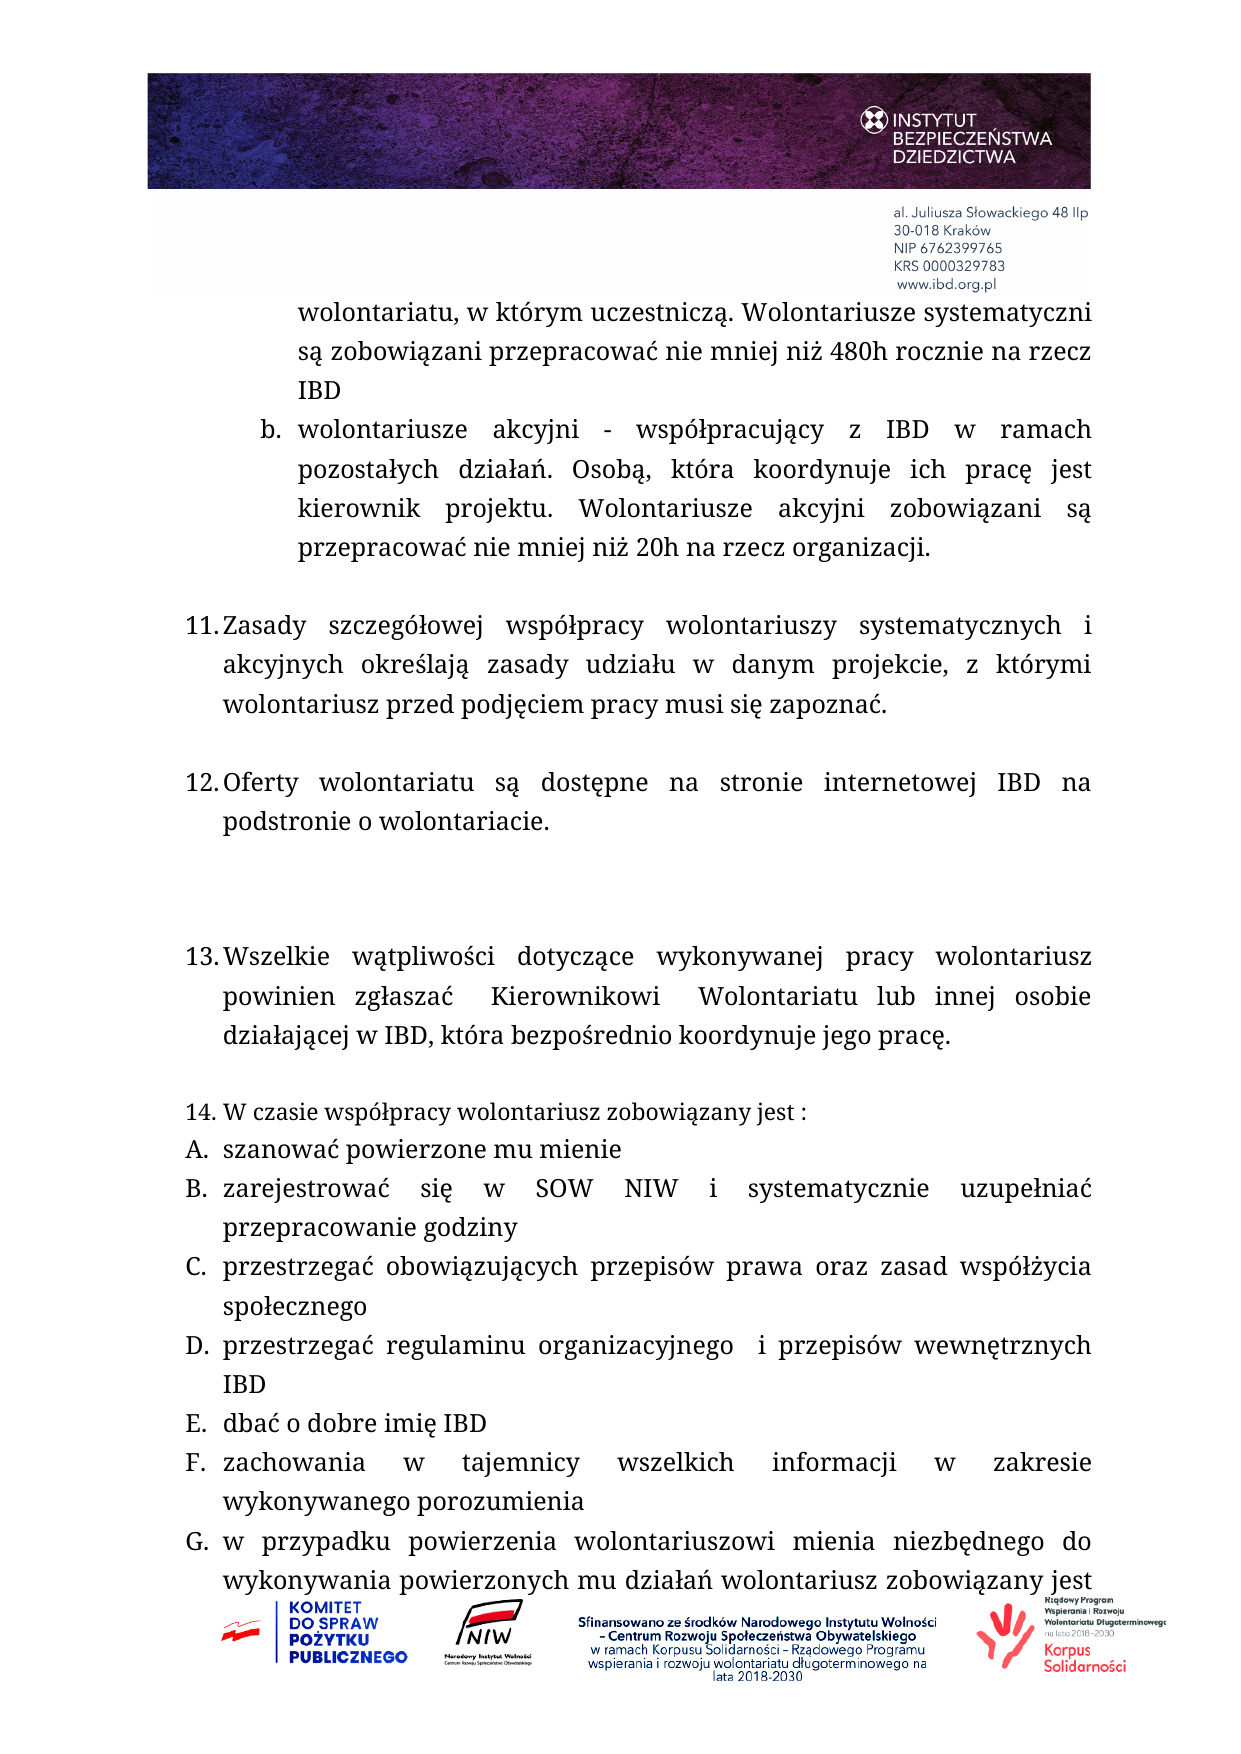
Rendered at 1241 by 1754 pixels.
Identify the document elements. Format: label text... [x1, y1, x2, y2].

list szanować powierzone mu mienie [185, 1132, 1093, 1166]
list przestrzegać obowiązujących przepisów prawa oraz zasad współżycia społecznego [185, 1249, 1093, 1322]
list zachowania w tajemnicy wszelkich informacji w zakresie wykonywanego porozumienia [185, 1445, 1093, 1518]
list Wszelkie wątpliwości dotyczące wykonywanej pracy wolontariusz powinien zgłaszać Kierownikowi Wolontariatu lub innej osobie działającej w IBD, która bezpośrednio koordynuje jego pracę. [185, 939, 1093, 1051]
list dbać o dobre imię IBD [185, 1406, 1093, 1440]
list zarejestrować się w SOW NIW i systematycznie uzupełniać przepracowanie godziny [185, 1171, 1093, 1244]
picture [147, 73, 1093, 295]
list przestrzegać regulaminu organizacyjnego i przepisów wewnętrznych IBD [185, 1327, 1093, 1401]
list W czasie współpracy wolontariusz zobowiązany jest : [185, 1096, 1093, 1127]
list Zasady szczegółowej współpracy wolontariuszy systematycznych i akcyjnych określają zasady udziału w danym projekcie, z którymi wolontariusz przed podjęciem pracy musi się zapoznać. [185, 608, 1093, 720]
picture [221, 1597, 1167, 1681]
list wolontariusze akcyjni - współpracujący z IBD w ramach pozostałych działań. Osobą, która koordynuje ich pracę jest kierownik projektu. Wolontariusze akcyjni zobowiązani są przepracować nie mniej niż 20h na rzecz organizacji. [260, 412, 1093, 564]
list Oferty wolontariatu są dostępne na stronie internetowej IBD na podstronie o wolontariacie. [185, 765, 1093, 838]
